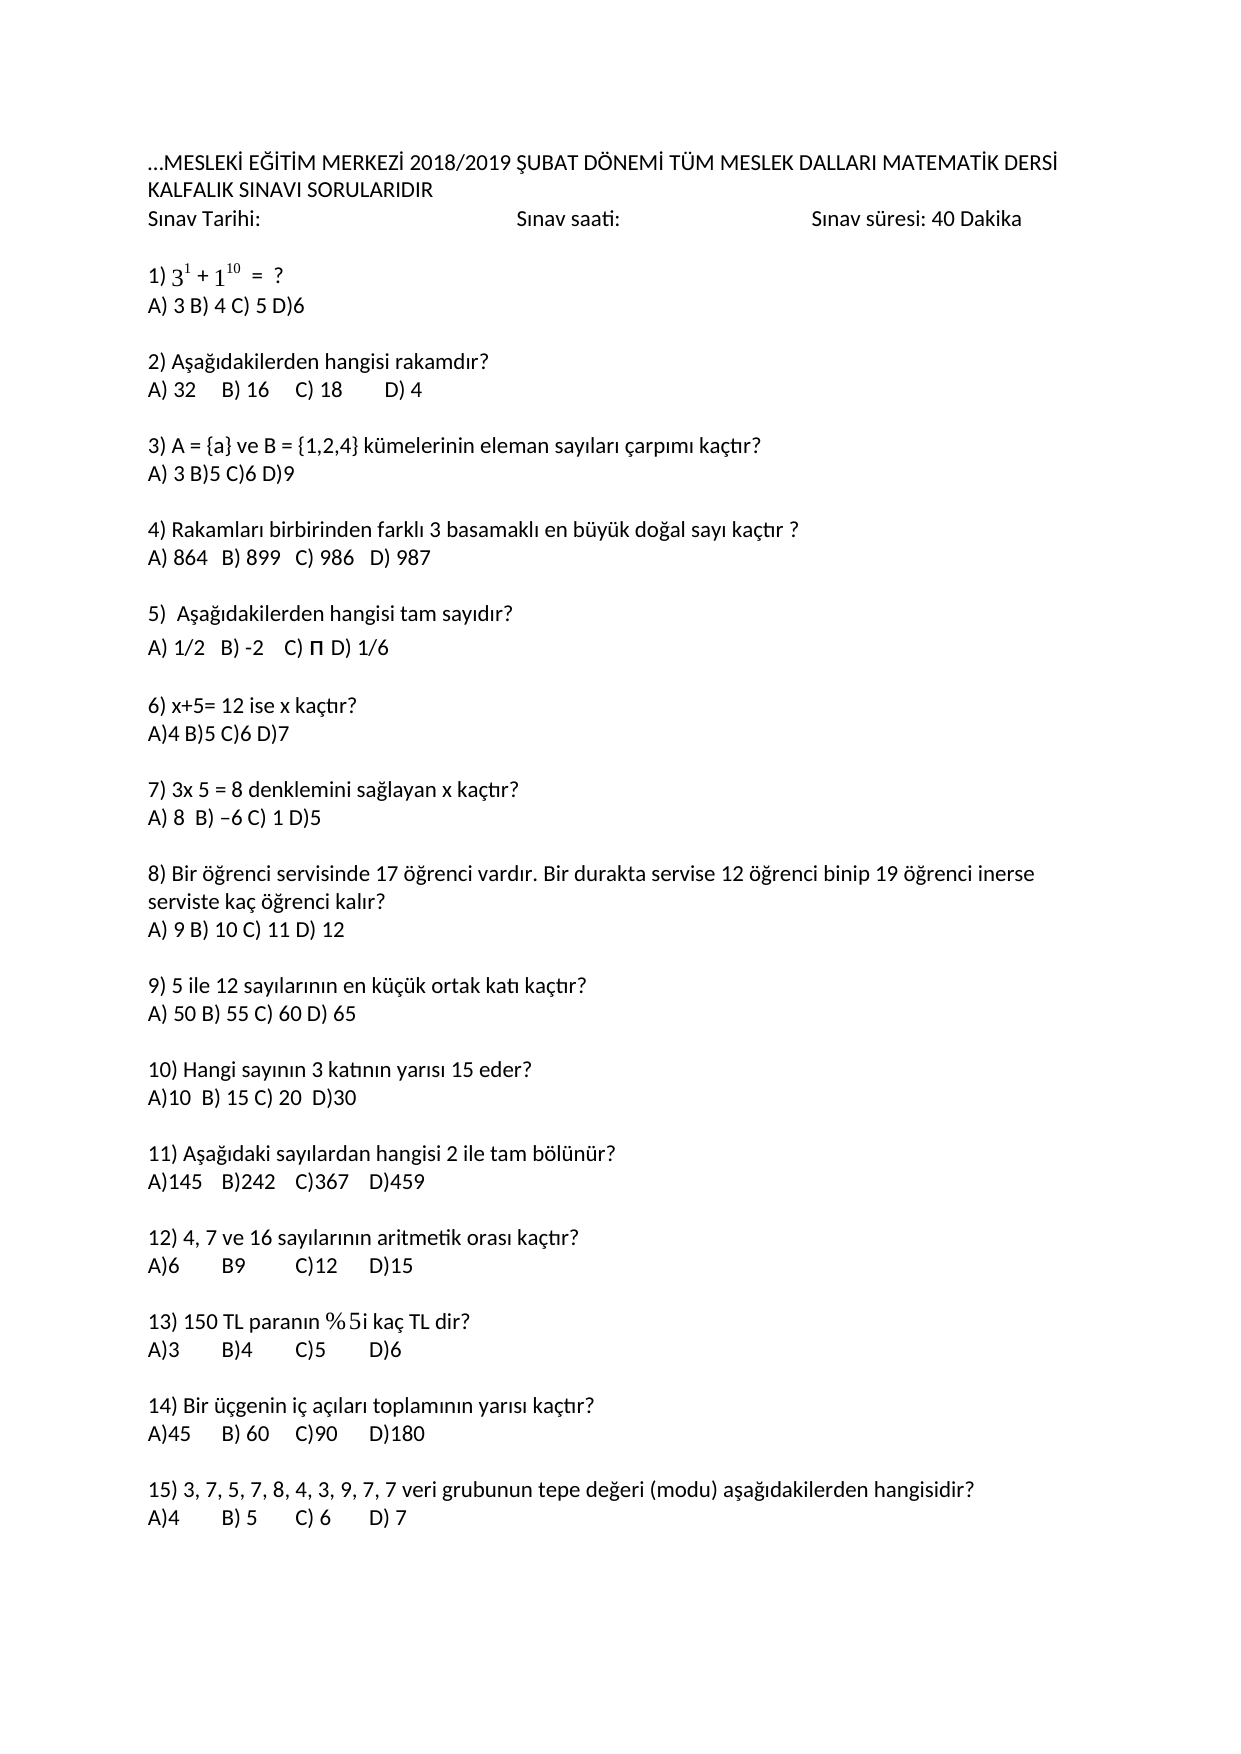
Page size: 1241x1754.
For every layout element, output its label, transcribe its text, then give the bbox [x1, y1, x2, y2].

text 7) 3x 5 = 8 denklemini sağlayan x kaçtır? [148, 775, 1093, 803]
text A) 32 B) 16 C) 18 D) 4 [148, 375, 1093, 403]
text 5) Aşağıdakilerden hangisi tam sayıdır? [148, 599, 1093, 627]
text 14) Bir üçgenin iç açıları toplamının yarısı kaçtır? [148, 1391, 1093, 1419]
text A)4 B) 5 C) 6 D) 7 [148, 1503, 1093, 1531]
text A)145 B)242 C)367 D)459 [148, 1167, 1093, 1195]
text 15) 3, 7, 5, 7, 8, 4, 3, 9, 7, 7 veri grubunun tepe değeri (modu) aşağıdakilerden hangisidir? [148, 1475, 1093, 1503]
text 6) x+5= 12 ise x kaçtır? [148, 691, 1093, 719]
text 4) Rakamları birbirinden farklı 3 basamaklı en büyük doğal sayı kaçtır ? [148, 515, 1093, 543]
text A)10 B) 15 C) 20 D)30 [148, 1083, 1093, 1111]
text …MESLEKİ EĞİTİM MERKEZİ 2018/2019 ŞUBAT DÖNEMİ TÜM MESLEK DALLARI MATEMATİK DERSİ KALFALIK SINAVI SORULARIDIR [148, 148, 1093, 204]
text A)4 B)5 C)6 D)7 [148, 719, 1093, 747]
text A) 8 B) –6 C) 1 D)5 [148, 803, 1093, 831]
text 2) Aşağıdakilerden hangisi rakamdır? [148, 347, 1093, 375]
text 1) + = ? [148, 260, 1093, 291]
text Sınav Tarihi: Sınav saati: Sınav süresi: 40 Dakika [148, 204, 1093, 232]
text A) 3 B) 4 C) 5 D)6 [148, 291, 1093, 319]
text 9) 5 ile 12 sayılarının en küçük ortak katı kaçtır? [148, 971, 1093, 999]
text A)6 B9 C)12 D)15 [148, 1251, 1093, 1279]
text A) 864 B) 899 C) 986 D) 987 [148, 543, 1093, 571]
text 10) Hangi sayının 3 katının yarısı 15 eder? [148, 1055, 1093, 1083]
text 8) Bir öğrenci servisinde 17 öğrenci vardır. Bir durakta servise 12 öğrenci binip 19 öğrenci inerse serviste kaç öğrenci kalır? [148, 859, 1093, 915]
text A) 9 B) 10 C) 11 D) 12 [148, 915, 1093, 943]
text A) 1/2 B) -2 C) п D) 1/6 [148, 627, 1093, 663]
text 12) 4, 7 ve 16 sayılarının aritmetik orası kaçtır? [148, 1223, 1093, 1251]
text 11) Aşağıdaki sayılardan hangisi 2 ile tam bölünür? [148, 1139, 1093, 1167]
text A)45 B) 60 C)90 D)180 [148, 1419, 1093, 1447]
text A) 3 B)5 C)6 D)9 [148, 459, 1093, 487]
text 3) A = {a} ve B = {1,2,4} kümelerinin eleman sayıları çarpımı kaçtır? [148, 431, 1093, 459]
text 13) 150 TL paranın i kaç TL dir? [148, 1307, 1093, 1335]
text A)3 B)4 C)5 D)6 [148, 1335, 1093, 1363]
text A) 50 B) 55 C) 60 D) 65 [148, 999, 1093, 1027]
